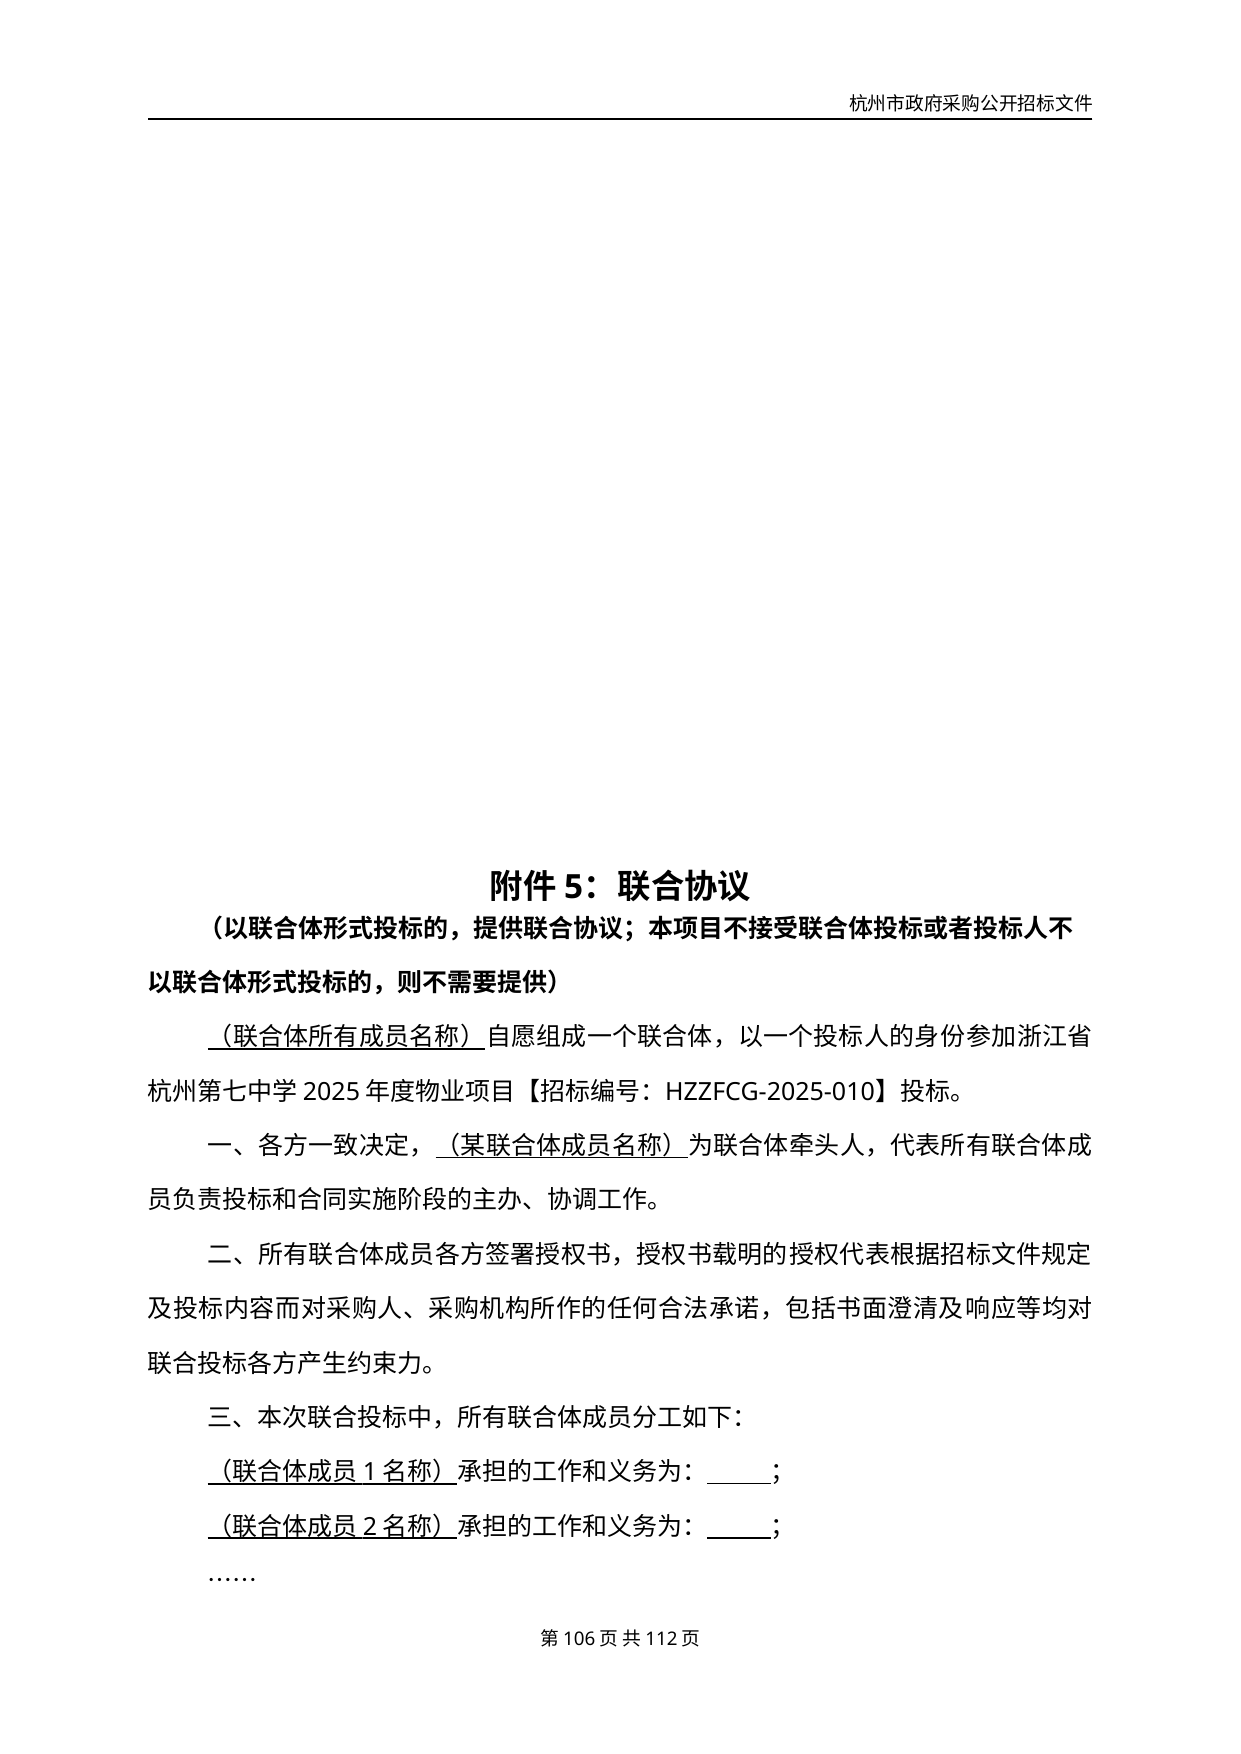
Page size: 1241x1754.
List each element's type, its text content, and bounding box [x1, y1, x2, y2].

text 一、各方一致决定，（某联合体成员名称）为联合体牵头人，代表所有联合体成员负责投标和合同实施阶段的主办、协调工作。 [148, 1126, 1092, 1216]
text 二、所有联合体成员各方签署授权书，授权书载明的授权代表根据招标文件规定及投标内容而对采购人、采购机构所作的任何合法承诺，包括书面澄清及响应等均对联合投标各方产生约束力。 [148, 1234, 1092, 1379]
text （联合体成员2名称）承担的工作和义务为： ； [148, 1506, 1092, 1542]
text 附件5：联合协议 [148, 859, 1092, 908]
text （联合体成员1名称）承担的工作和义务为： ； [148, 1452, 1092, 1488]
text （联合体所有成员名称）自愿组成一个联合体，以一个投标人的身份参加浙江省杭州第七中学2025年度物业项目【招标编号：HZZFCG-2025-010】投标。 [148, 1017, 1092, 1107]
text 三、本次联合投标中，所有联合体成员分工如下： [148, 1397, 1092, 1434]
text …… [148, 1561, 1092, 1597]
text （以联合体形式投标的，提供联合协议；本项目不接受联合体投标或者投标人不以联合体形式投标的，则不需要提供） [148, 908, 1092, 999]
